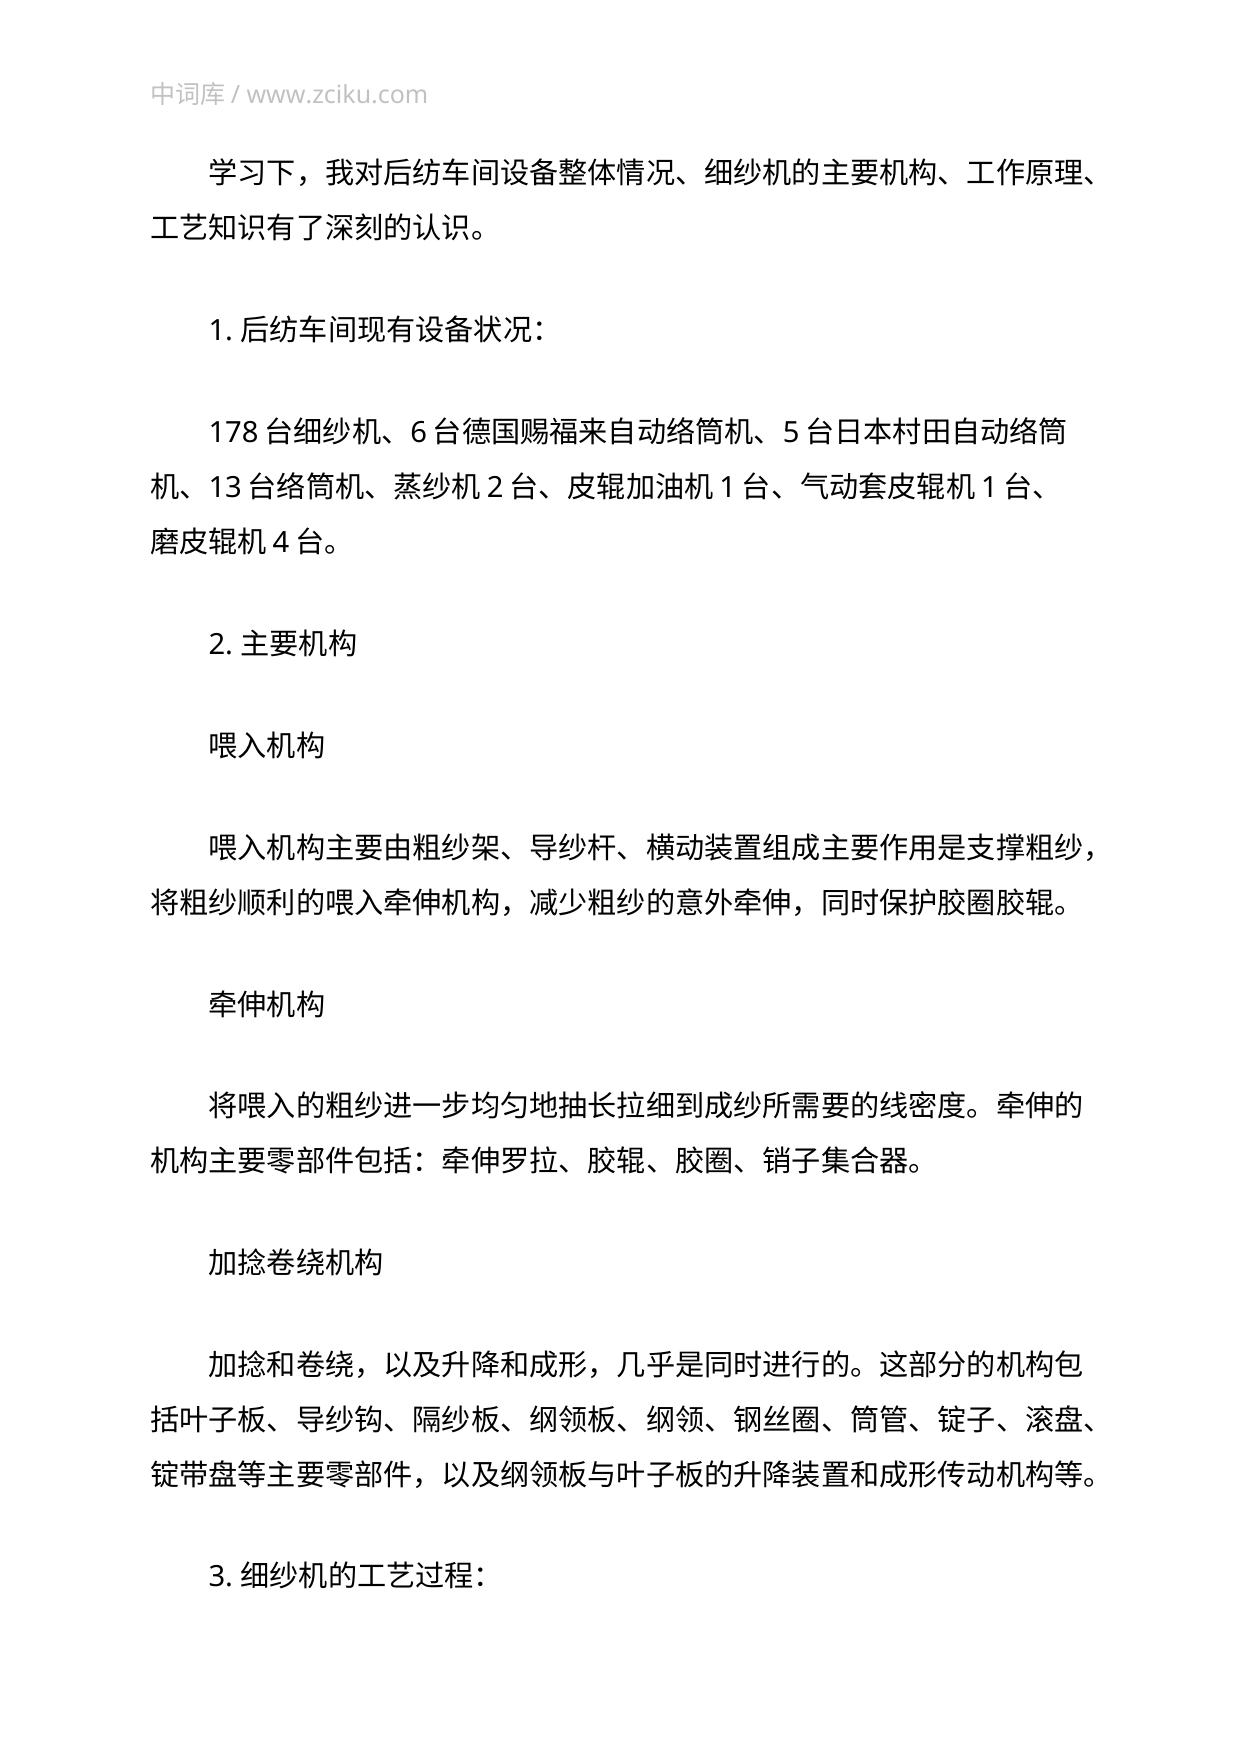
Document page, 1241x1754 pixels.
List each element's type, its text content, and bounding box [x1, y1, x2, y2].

text 喂入机构主要由粗纱架、导纱杆、横动装置组成主要作用是支撑粗纱，将粗纱顺利的喂入牵伸机构，减少粗纱的意外牵伸，同时保护胶圈胶辊。 [150, 824, 1090, 922]
text 学习下，我对后纺车间设备整体情况、细纱机的主要机构、工作原理、工艺知识有了深刻的认识。 [150, 150, 1090, 247]
text 喂入机构 [150, 723, 1090, 765]
text 3. 细纱机的工艺过程： [150, 1553, 1090, 1595]
text 将喂入的粗纱进一步均匀地抽长拉细到成纱所需要的线密度。牵伸的机构主要零部件包括：牵伸罗拉、胶辊、胶圈、销子集合器。 [150, 1083, 1090, 1180]
text 178台细纱机、6台德国赐福来自动络筒机、5台日本村田自动络筒机、13台络筒机、蒸纱机2台、皮辊加油机1台、气动套皮辊机1台、磨皮辊机4台。 [150, 409, 1090, 561]
text 1. 后纺车间现有设备状况： [150, 307, 1090, 349]
text 2. 主要机构 [150, 621, 1090, 663]
text 加捻卷绕机构 [150, 1239, 1090, 1282]
text 加捻和卷绕，以及升降和成形，几乎是同时进行的。这部分的机构包括叶子板、导纱钩、隔纱板、纲领板、纲领、钢丝圈、筒管、锭子、滚盘、锭带盘等主要零部件，以及纲领板与叶子板的升降装置和成形传动机构等。 [150, 1341, 1090, 1493]
text 牵伸机构 [150, 981, 1090, 1023]
